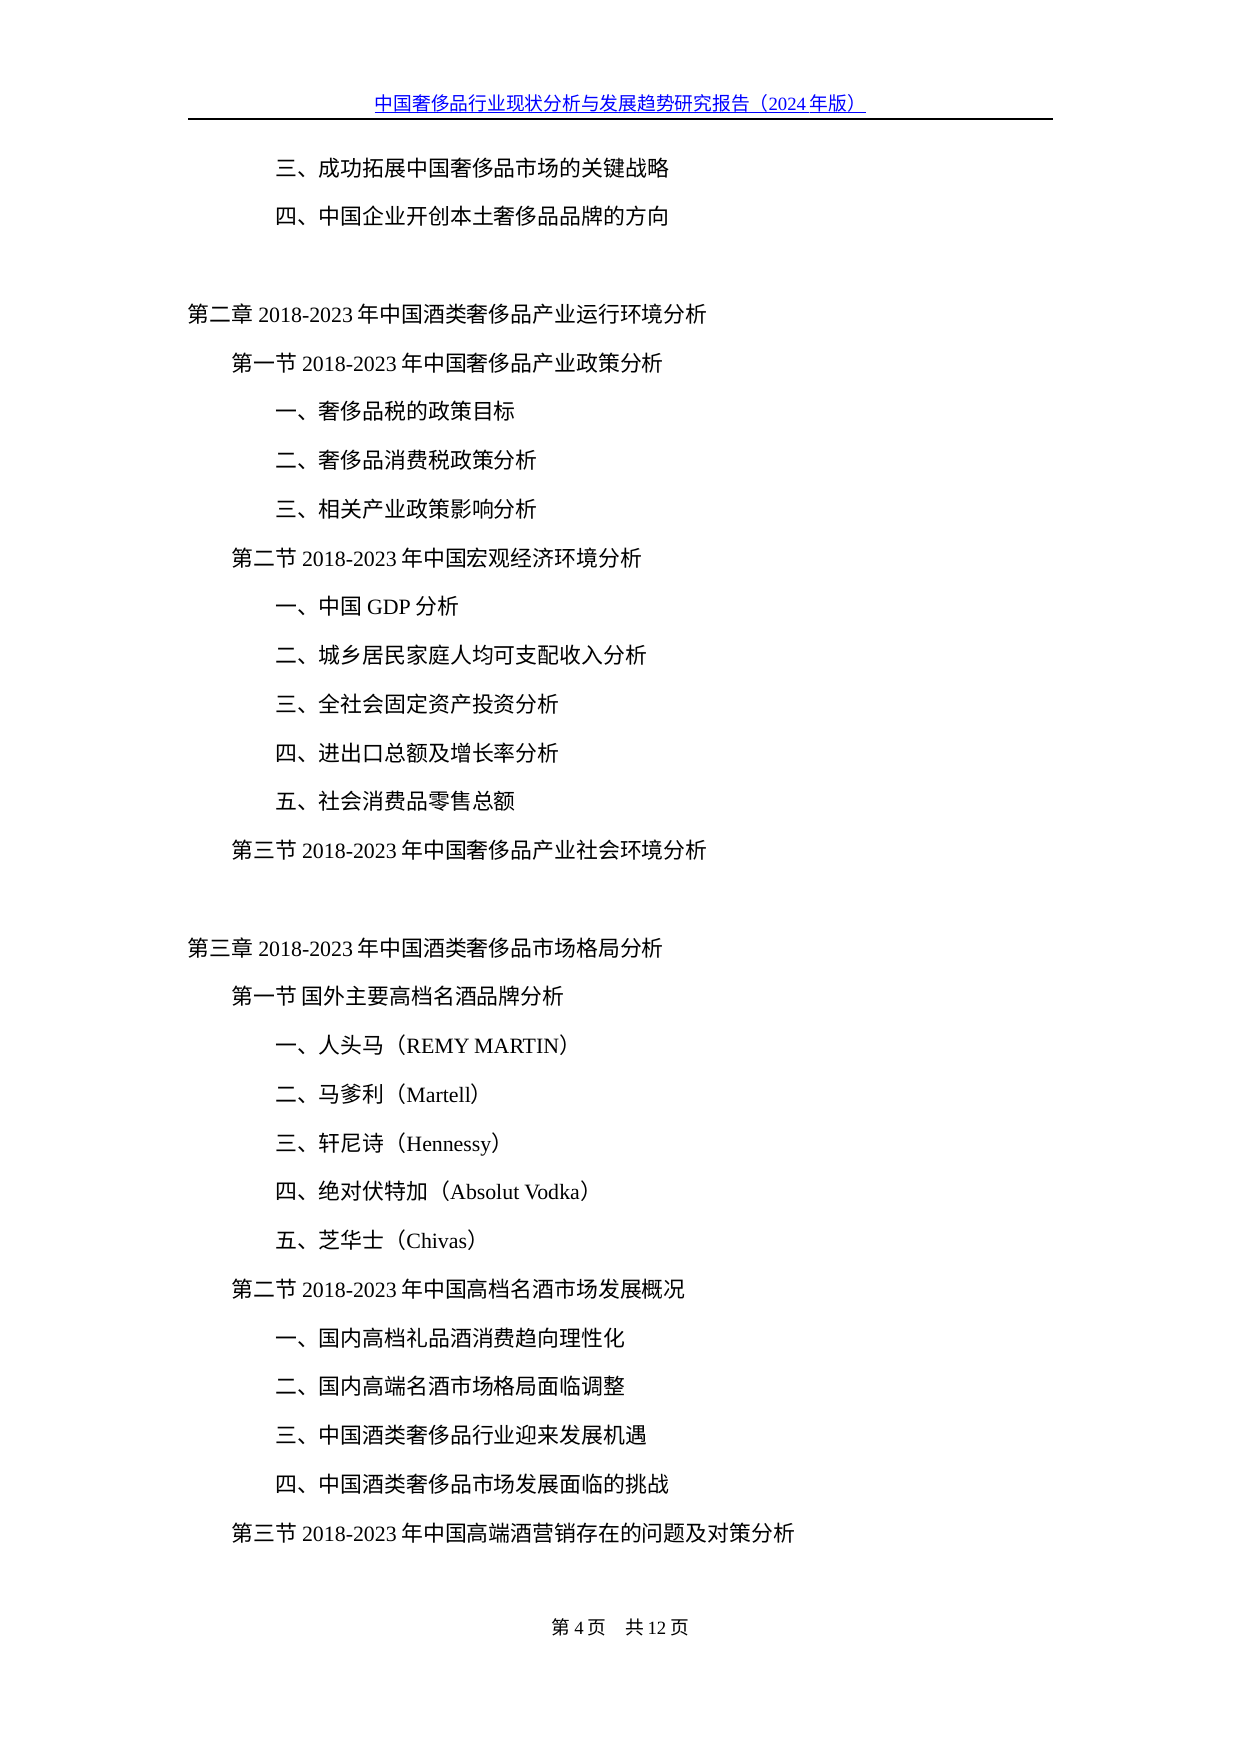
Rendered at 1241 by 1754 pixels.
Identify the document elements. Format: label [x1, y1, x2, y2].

text [187, 150, 1053, 1548]
